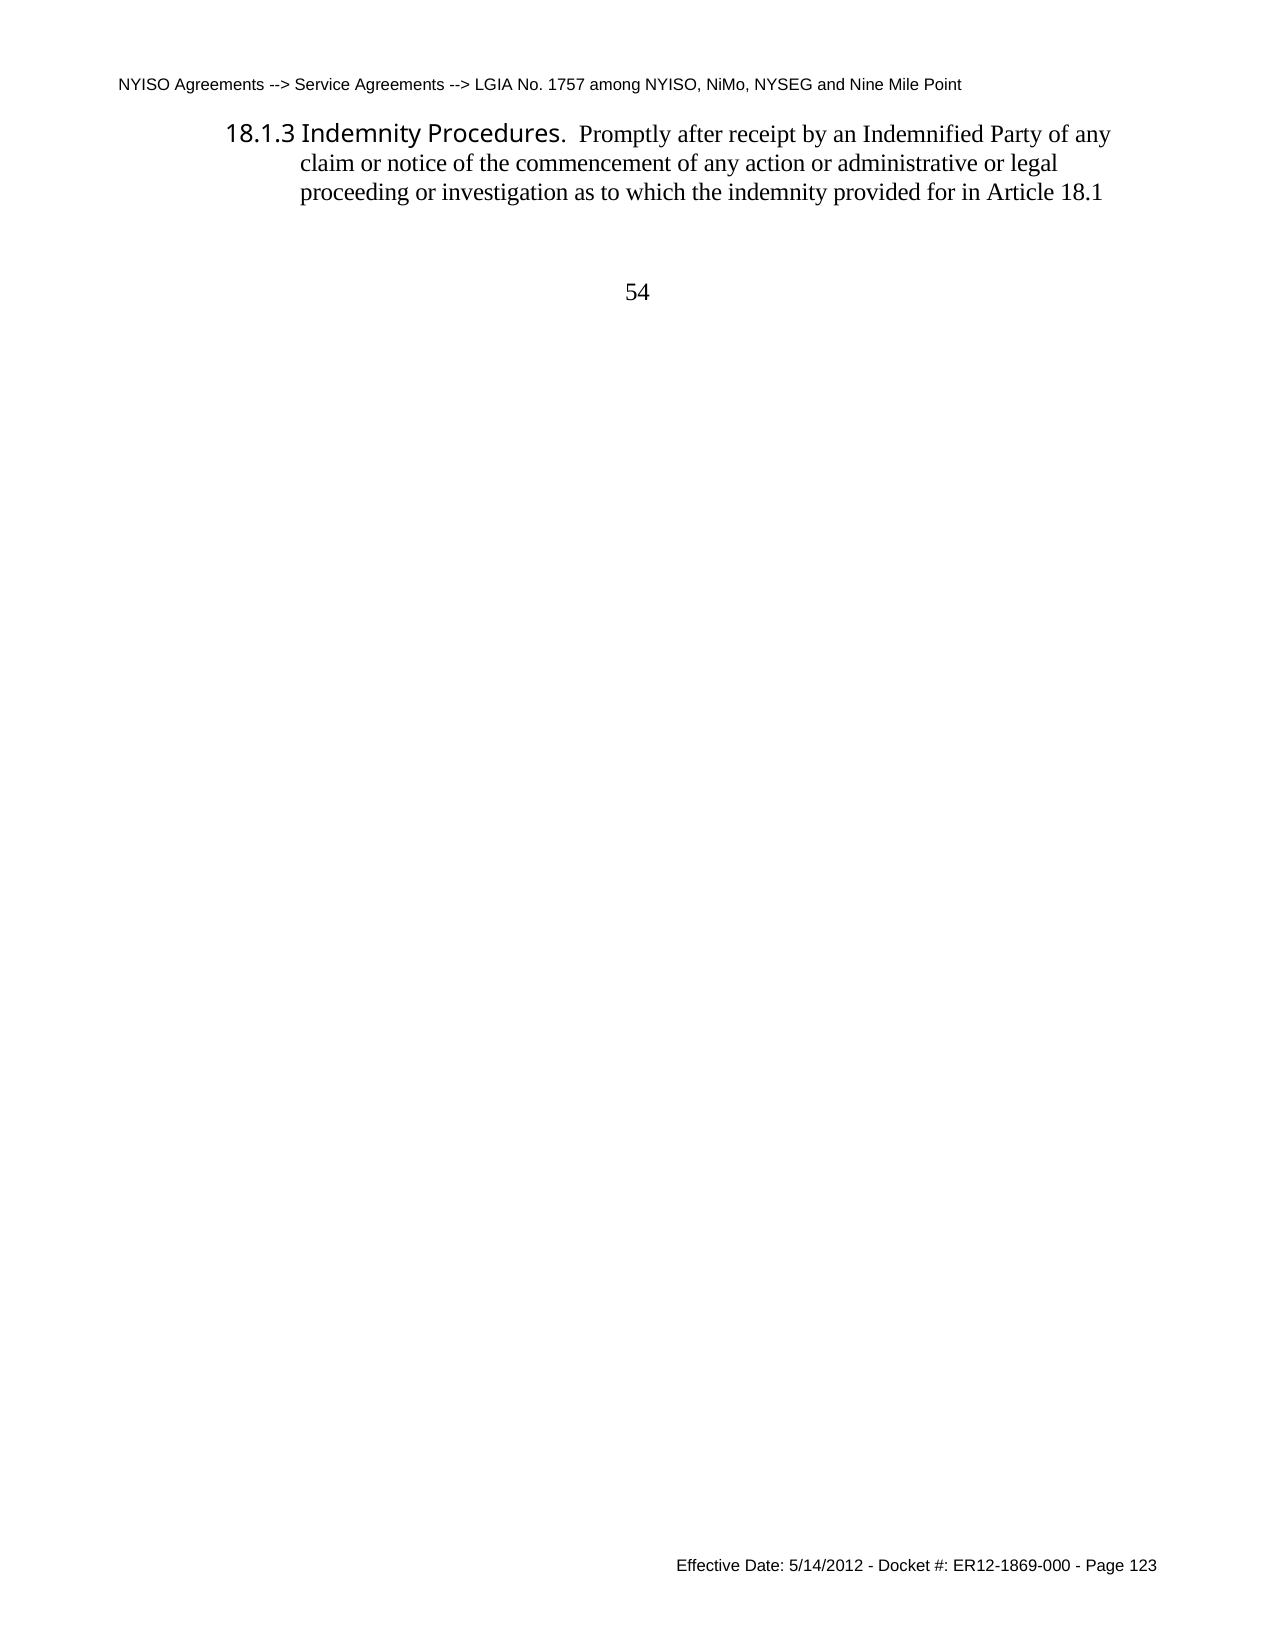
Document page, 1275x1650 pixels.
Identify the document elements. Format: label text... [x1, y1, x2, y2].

text 54 [625, 278, 1275, 307]
text 18.1.3 Indemnity Procedures. Promptly after receipt by an Indemnified Party of any claim or notice of the commencement of any action or administrative or legal proceeding or investigation as to which the indemnity provided for in Article 18.1 [225, 119, 1140, 207]
